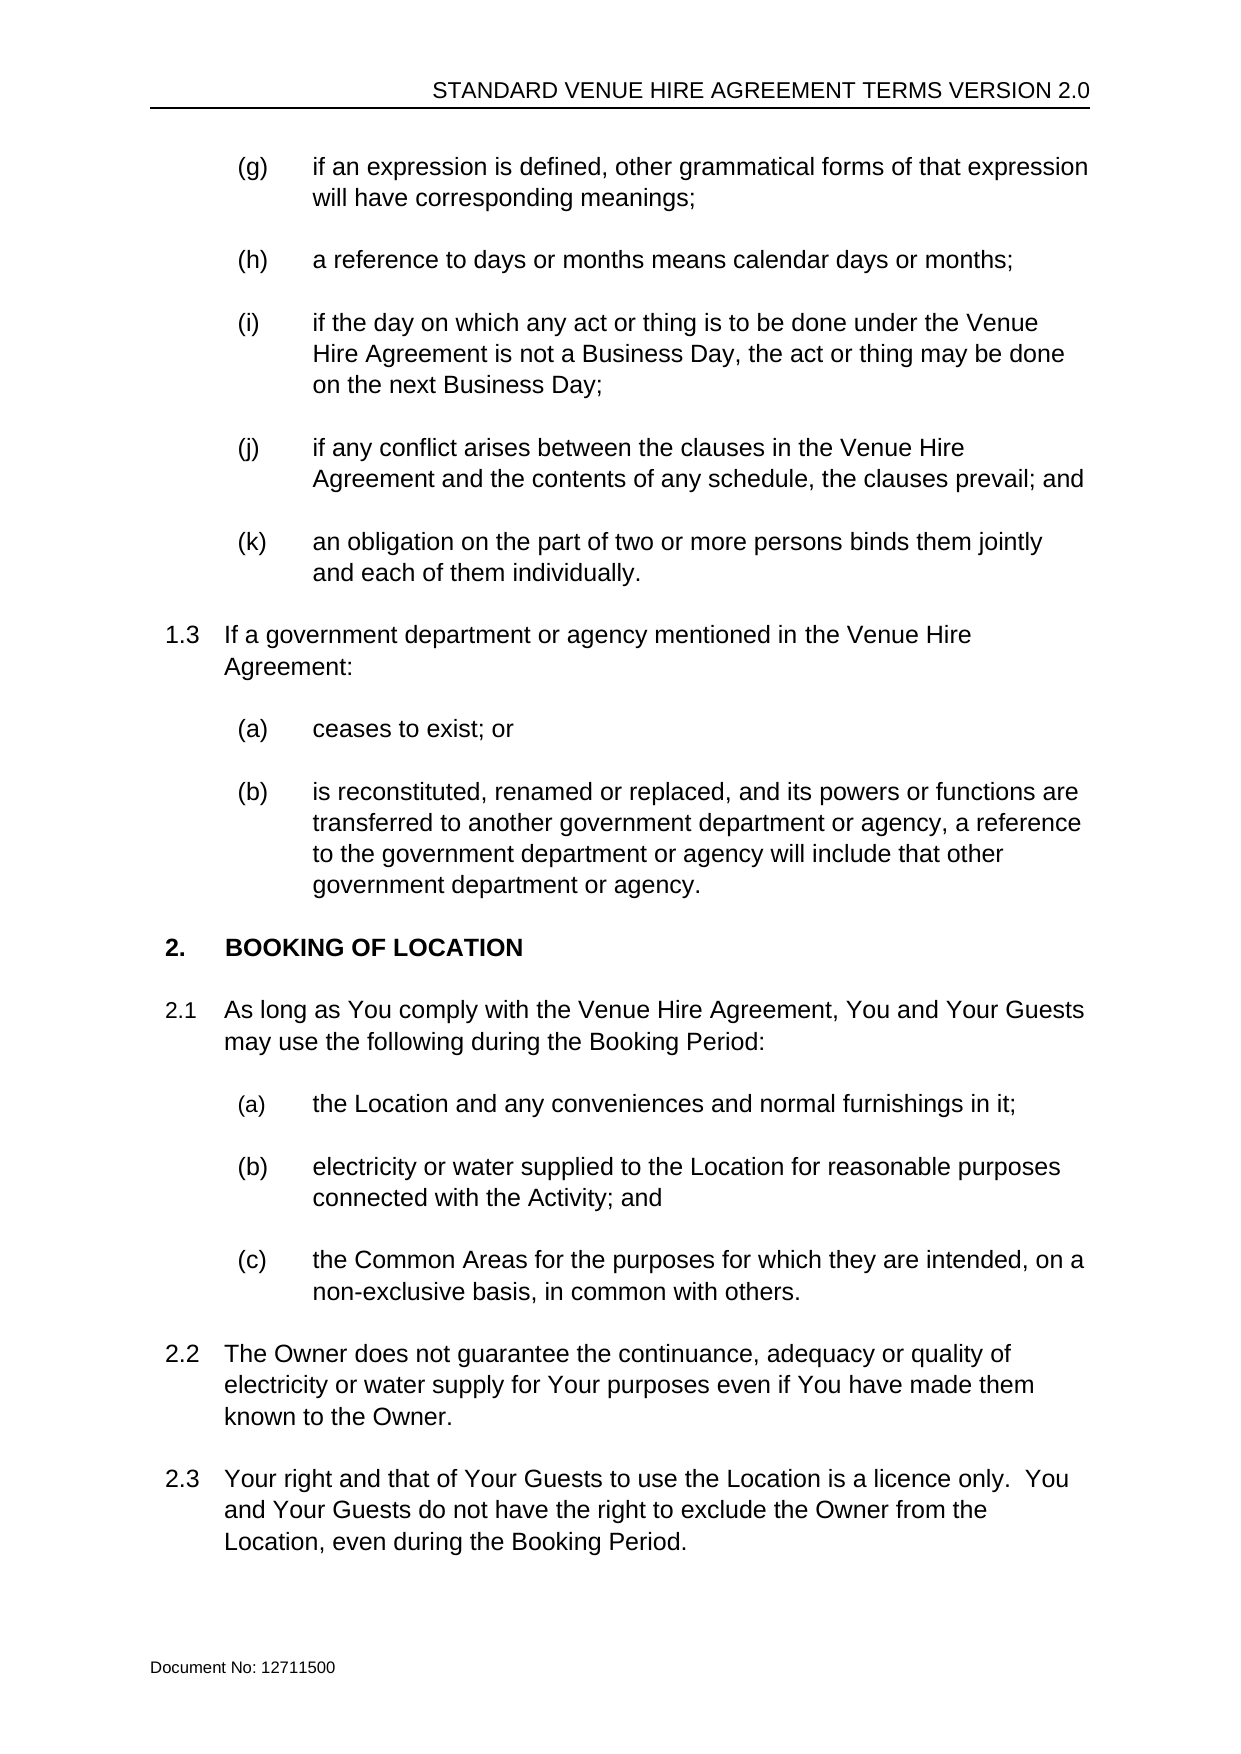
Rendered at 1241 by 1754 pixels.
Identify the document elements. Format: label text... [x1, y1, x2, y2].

list If a government department or agency mentioned in the Venue Hire Agreement: [165, 619, 1090, 681]
list The Owner does not guarantee the continuance, adequacy or quality of electricity or water supply for Your purposes even if You have made them known to the Owner. [165, 1337, 1090, 1431]
subtitle BOOKING OF LOCATION [165, 931, 1090, 962]
list As long as You comply with the Venue Hire Agreement, You and Your Guests may use the following during the Booking Period: [165, 994, 1090, 1056]
list electricity or water supplied to the Location for reasonable purposes connected with the Activity; and [237, 1150, 1090, 1212]
list ceases to exist; or [237, 712, 1090, 744]
list the Common Areas for the purposes for which they are intended, on a non-exclusive basis, in common with others. [237, 1244, 1090, 1306]
list Your right and that of Your Guests to use the Location is a licence only. You and Your Guests do not have the right to exclude the Owner from the Location, even during the Booking Period. [165, 1462, 1090, 1556]
list an obligation on the part of two or more persons binds them jointly and each of them individually. [237, 525, 1090, 587]
list a reference to days or months means calendar days or months; [237, 244, 1090, 275]
list if any conflict arises between the clauses in the Venue Hire Agreement and the contents of any schedule, the clauses prevail; and [237, 431, 1090, 494]
list is reconstituted, renamed or replaced, and its powers or functions are transferred to another government department or agency, a reference to the government department or agency will include that other government department or agency. [237, 775, 1090, 900]
list the Location and any conveniences and normal furnishings in it; [237, 1087, 1090, 1119]
list if the day on which any act or thing is to be done under the Venue Hire Agreement is not a Business Day, the act or thing may be done on the next Business Day; [237, 306, 1090, 400]
list if an expression is defined, other grammatical forms of that expression will have corresponding meanings; [237, 150, 1090, 212]
